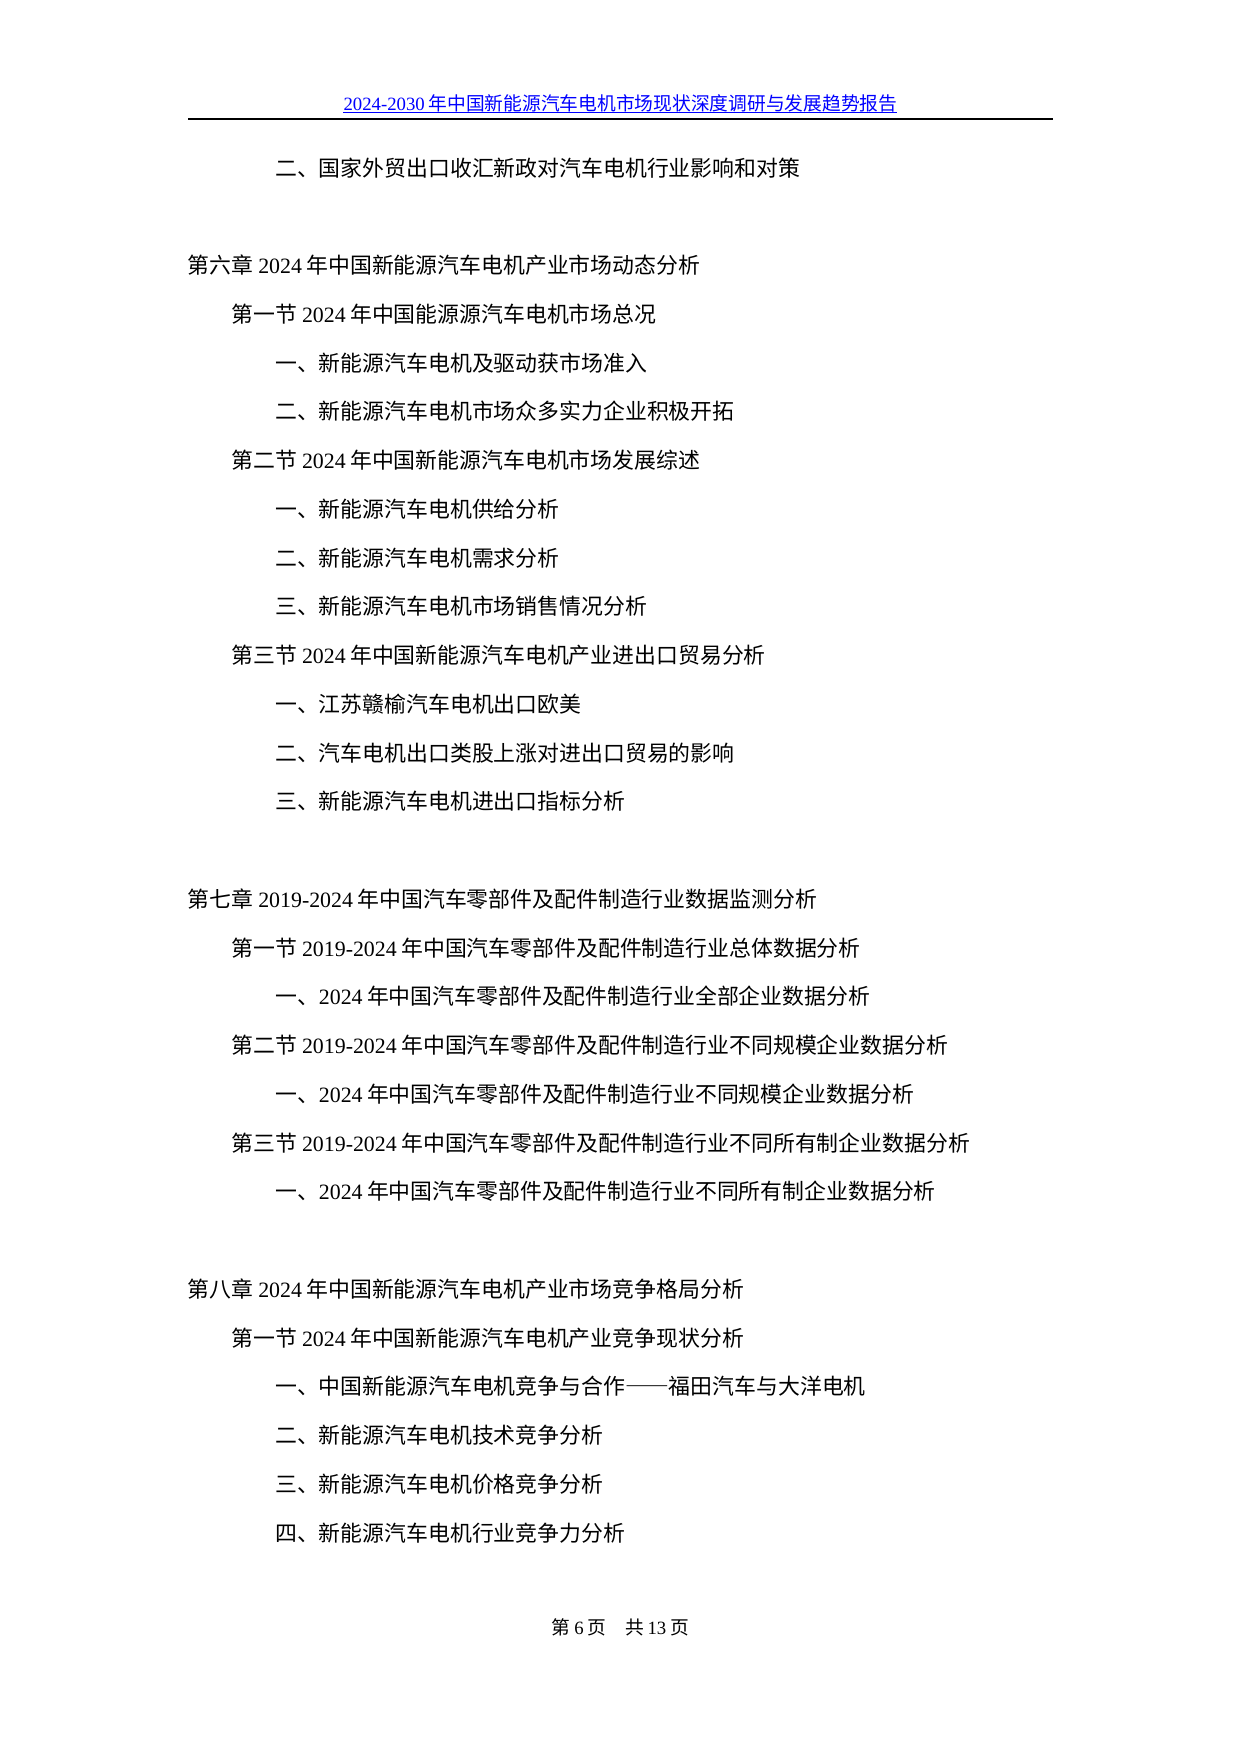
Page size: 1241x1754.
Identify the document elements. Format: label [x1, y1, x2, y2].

text [187, 150, 1053, 1548]
